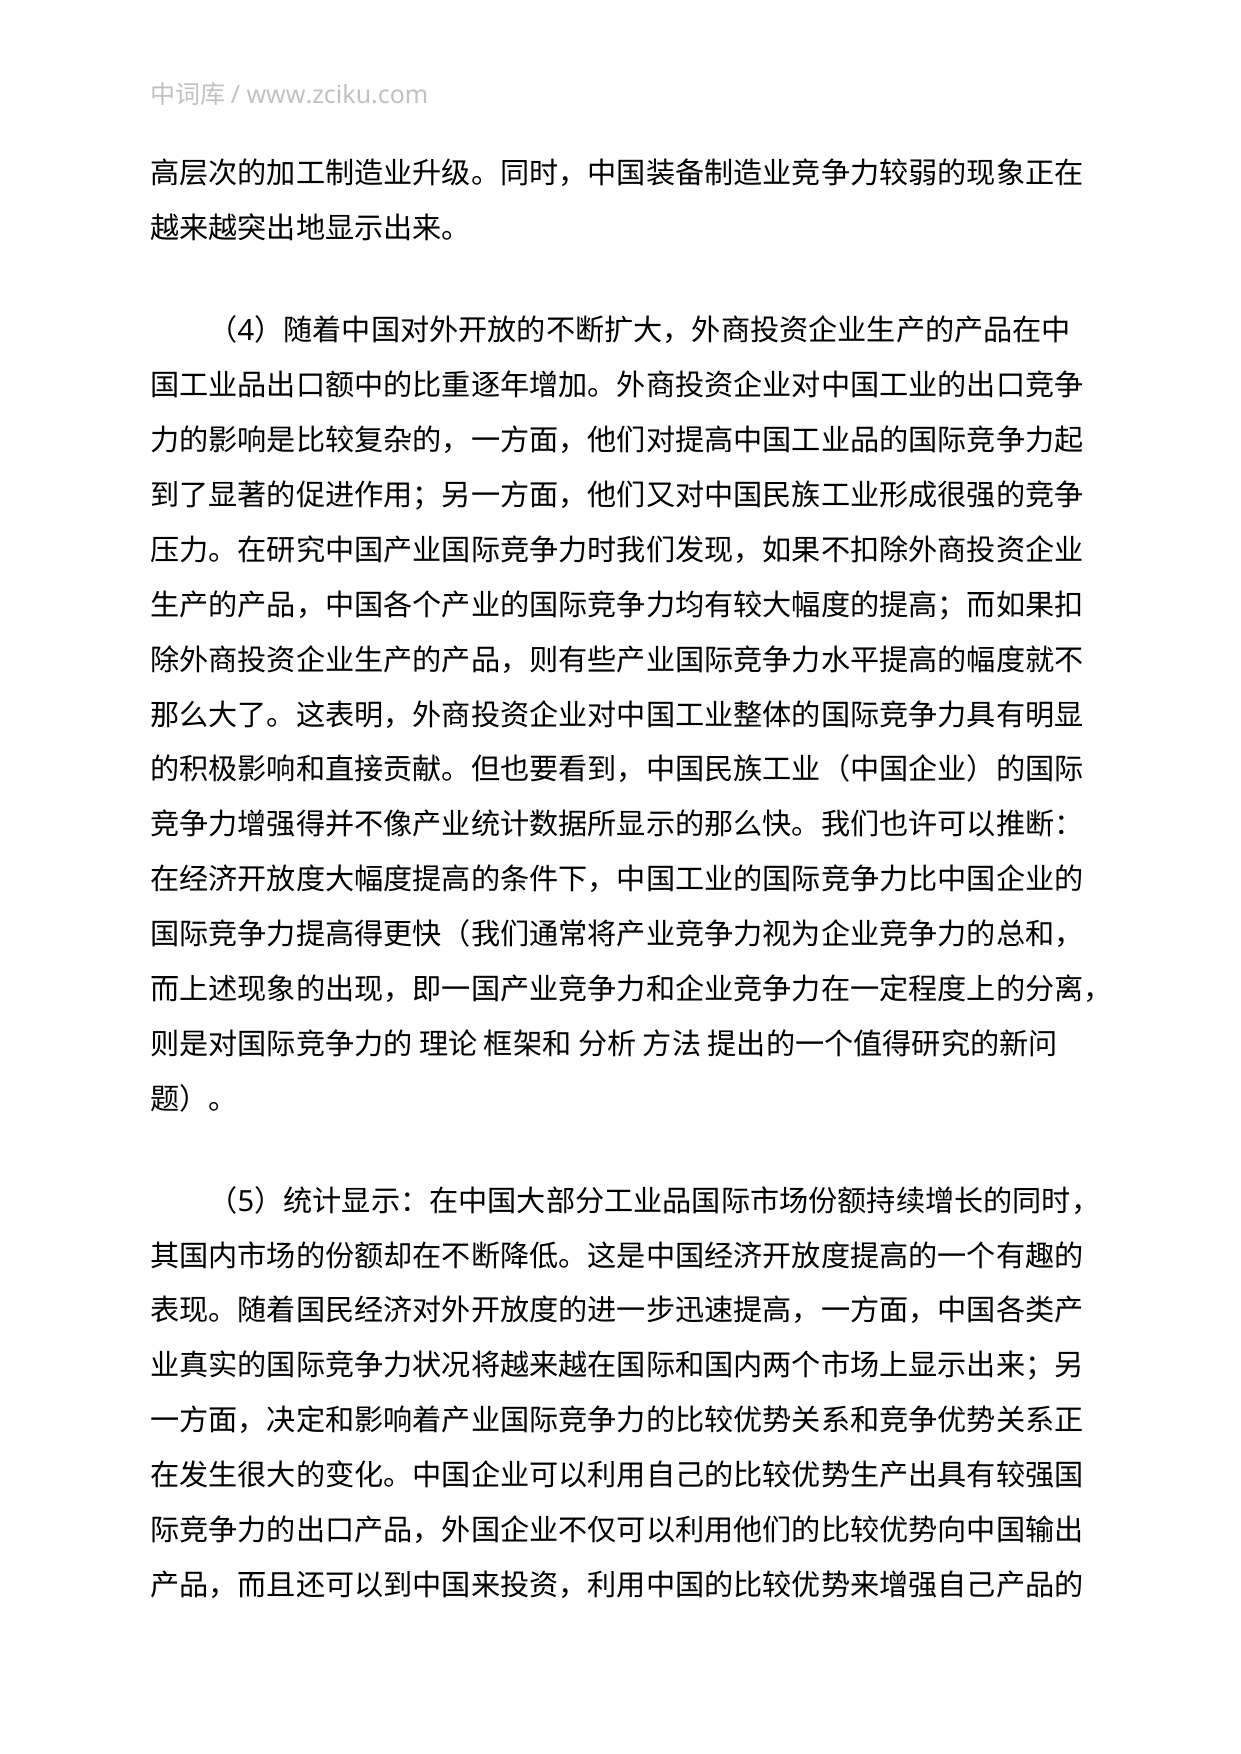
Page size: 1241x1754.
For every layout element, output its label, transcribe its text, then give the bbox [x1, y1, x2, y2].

text （4）随着中国对外开放的不断扩大，外商投资企业生产的产品在中国工业品出口额中的比重逐年增加。外商投资企业对中国工业的出口竞争力的影响是比较复杂的，一方面，他们对提高中国工业品的国际竞争力起到了显著的促进作用；另一方面，他们又对中国民族工业形成很强的竞争压力。在研究中国产业国际竞争力时我们发现，如果不扣除外商投资企业生产的产品，中国各个产业的国际竞争力均有较大幅度的提高；而如果扣除外商投资企业生产的产品，则有些产业国际竞争力水平提高的幅度就不那么大了。这表明，外商投资企业对中国工业整体的国际竞争力具有明显的积极影响和直接贡献。但也要看到，中国民族工业（中国企业）的国际竞争力增强得并不像产业统计数据所显示的那么快。我们也许可以推断：在经济开放度大幅度提高的条件下，中国工业的国际竞争力比中国企业的国际竞争力提高得更快（我们通常将产业竞争力视为企业竞争力的总和，而上述现象的出现，即一国产业竞争力和企业竞争力在一定程度上的分离，则是对国际竞争力的 理论 框架和 分析 方法 提出的一个值得研究的新问题）。 [150, 307, 1090, 1118]
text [150, 150, 1090, 247]
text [150, 1177, 1090, 1604]
